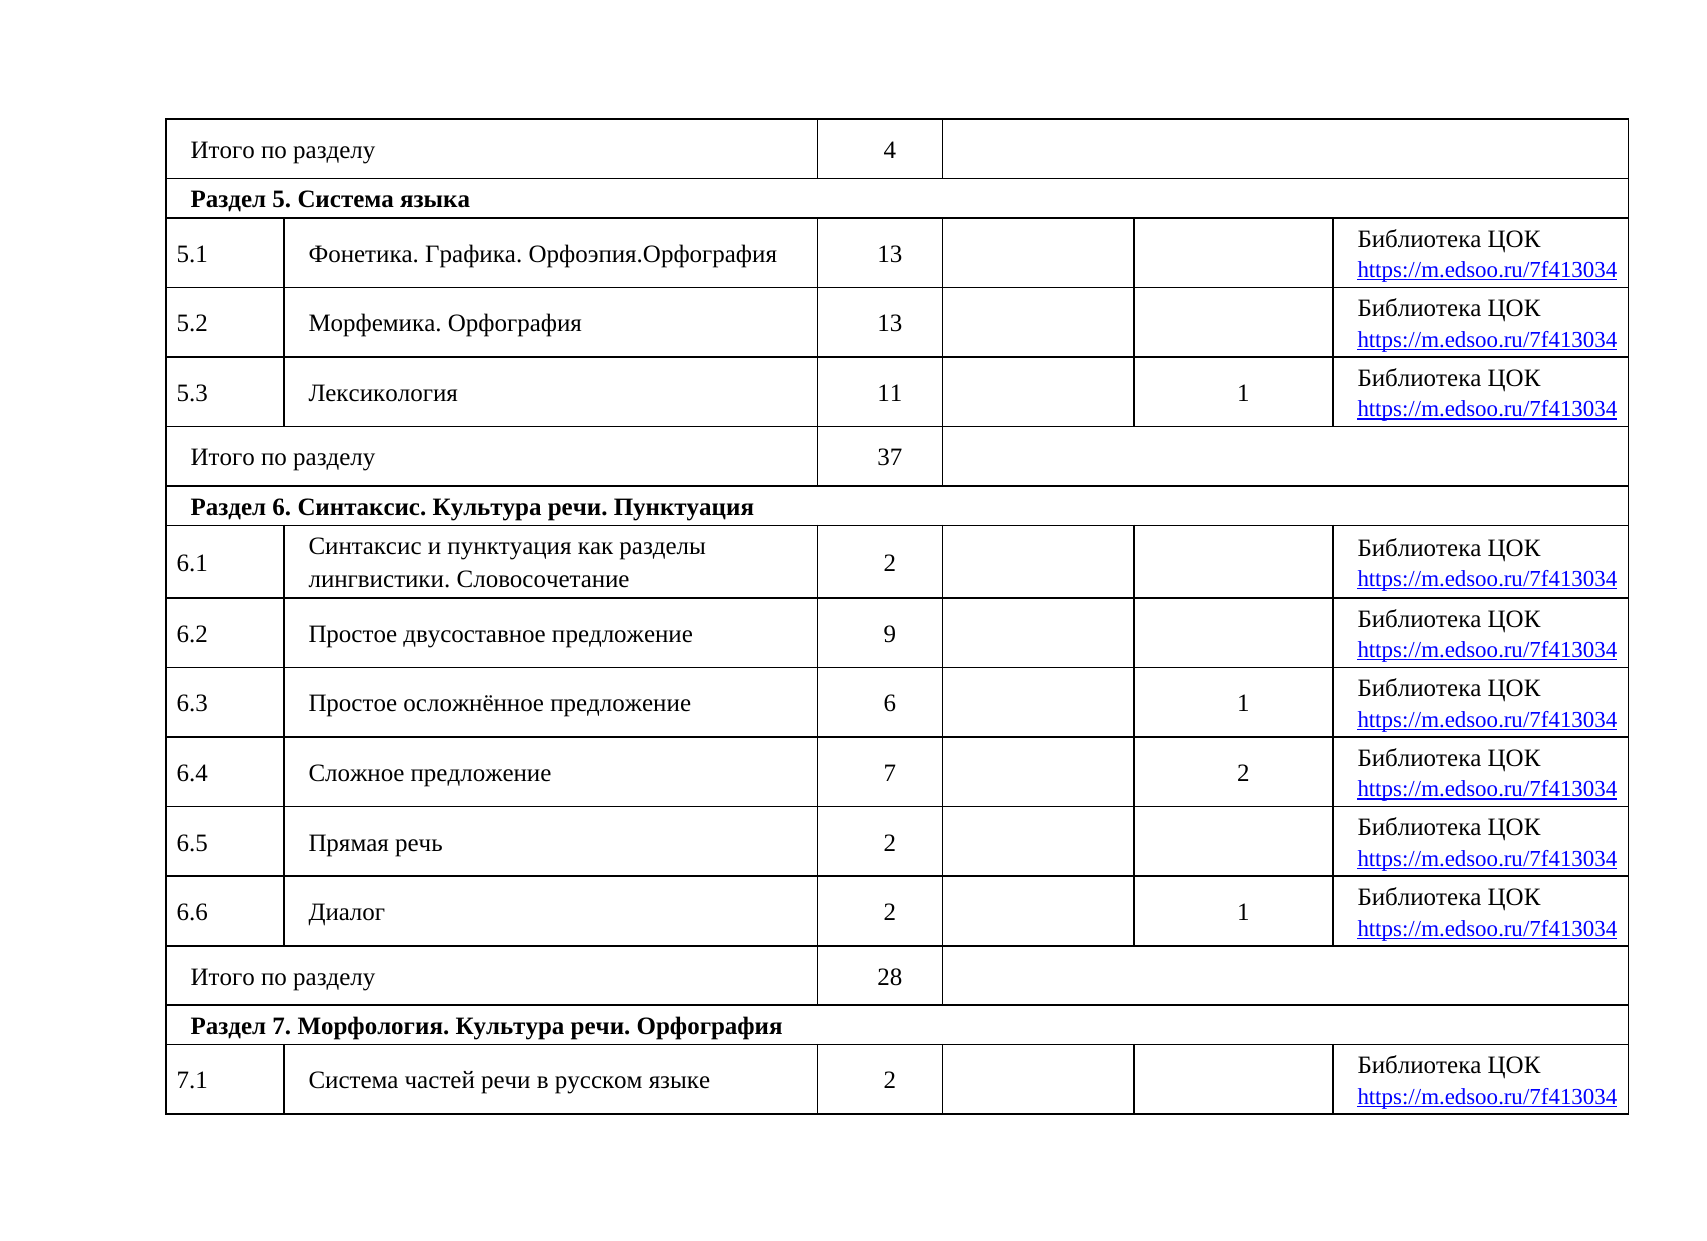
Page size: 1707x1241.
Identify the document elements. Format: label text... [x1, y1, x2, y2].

table_cell [943, 738, 1133, 806]
table_cell Библиотека ЦОК https://m.edsoo.ru/7f413034 [1334, 358, 1628, 426]
table_cell Итого по разделу [167, 120, 817, 178]
table_cell Система частей речи в русском языке [285, 1045, 817, 1113]
table_cell Диалог [285, 877, 817, 945]
table_cell Библиотека ЦОК https://m.edsoo.ru/7f413034 [1334, 738, 1628, 806]
table_cell 6.1 [167, 526, 283, 597]
table_cell [1135, 1045, 1332, 1113]
table_cell 13 [818, 288, 942, 356]
table_cell Лексикология [285, 358, 817, 426]
table_cell 2 [818, 877, 942, 945]
table_cell 5.3 [167, 358, 283, 426]
table_cell Итого по разделу [167, 947, 817, 1004]
table_cell Библиотека ЦОК https://m.edsoo.ru/7f413034 [1334, 668, 1628, 736]
table_cell Простое осложнённое предложение [285, 668, 817, 736]
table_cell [1334, 219, 1628, 287]
table_cell Библиотека ЦОК https://m.edsoo.ru/7f413034 [1334, 807, 1628, 875]
table_cell 28 [818, 947, 942, 1004]
table_cell 6.2 [167, 599, 283, 667]
table_cell 11 [818, 358, 942, 426]
table_cell Раздел 5. Система языка [167, 179, 1628, 217]
table_cell 2 [818, 526, 942, 597]
table_cell [1135, 219, 1332, 287]
table_cell 2 [1135, 738, 1332, 806]
table_cell Прямая речь [285, 807, 817, 875]
table_cell 6.4 [167, 738, 283, 806]
table_cell 7 [818, 738, 942, 806]
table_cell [1334, 877, 1628, 945]
table_cell Раздел 7. Морфология. Культура речи. Орфография [167, 1006, 1628, 1044]
table_cell 6.3 [167, 668, 283, 736]
table_cell [1135, 288, 1332, 356]
table_cell 7.1 [167, 1045, 283, 1113]
table_cell Раздел 6. Синтаксис. Культура речи. Пунктуация [167, 487, 1628, 524]
table_cell Морфемика. Орфография [285, 288, 817, 356]
table_cell [943, 947, 1628, 1004]
table_cell 2 [818, 1045, 942, 1113]
table_cell [1135, 599, 1332, 667]
table_cell [943, 120, 1628, 178]
table_cell [943, 219, 1133, 287]
table_cell Простое двусоставное предложение [285, 599, 817, 667]
table_cell [1135, 807, 1332, 875]
table_cell Библиотека ЦОК https://m.edsoo.ru/7f413034 [1334, 599, 1628, 667]
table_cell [1334, 1045, 1628, 1113]
table_cell [1135, 526, 1332, 597]
table_cell 6 [818, 668, 942, 736]
table_cell Библиотека ЦОК https://m.edsoo.ru/7f413034 [1334, 526, 1628, 597]
table_cell Синтаксис и пунктуация как разделы лингвистики. Словосочетание [285, 526, 817, 597]
table_cell 1 [1135, 877, 1332, 945]
table_cell 1 [1135, 668, 1332, 736]
table_cell 1 [1135, 358, 1332, 426]
table_cell 4 [818, 120, 942, 178]
table_cell Сложное предложение [285, 738, 817, 806]
table_cell 37 [818, 427, 942, 485]
table_cell 2 [818, 807, 942, 875]
table_cell [943, 288, 1133, 356]
table_cell [943, 358, 1133, 426]
table_cell [943, 877, 1133, 945]
table_cell [943, 427, 1628, 485]
table_cell 6.5 [167, 807, 283, 875]
table_cell [943, 1045, 1133, 1113]
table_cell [1334, 288, 1628, 356]
table_cell 5.1 [167, 219, 283, 287]
table_cell 5.2 [167, 288, 283, 356]
table_cell [943, 526, 1133, 597]
table_cell 9 [818, 599, 942, 667]
table_cell Фонетика. Графика. Орфоэпия.Орфография [285, 219, 817, 287]
table_cell [943, 807, 1133, 875]
table_cell Итого по разделу [167, 427, 817, 485]
table_cell 6.6 [167, 877, 283, 945]
table_cell 13 [818, 219, 942, 287]
table_cell [943, 668, 1133, 736]
table_cell [943, 599, 1133, 667]
